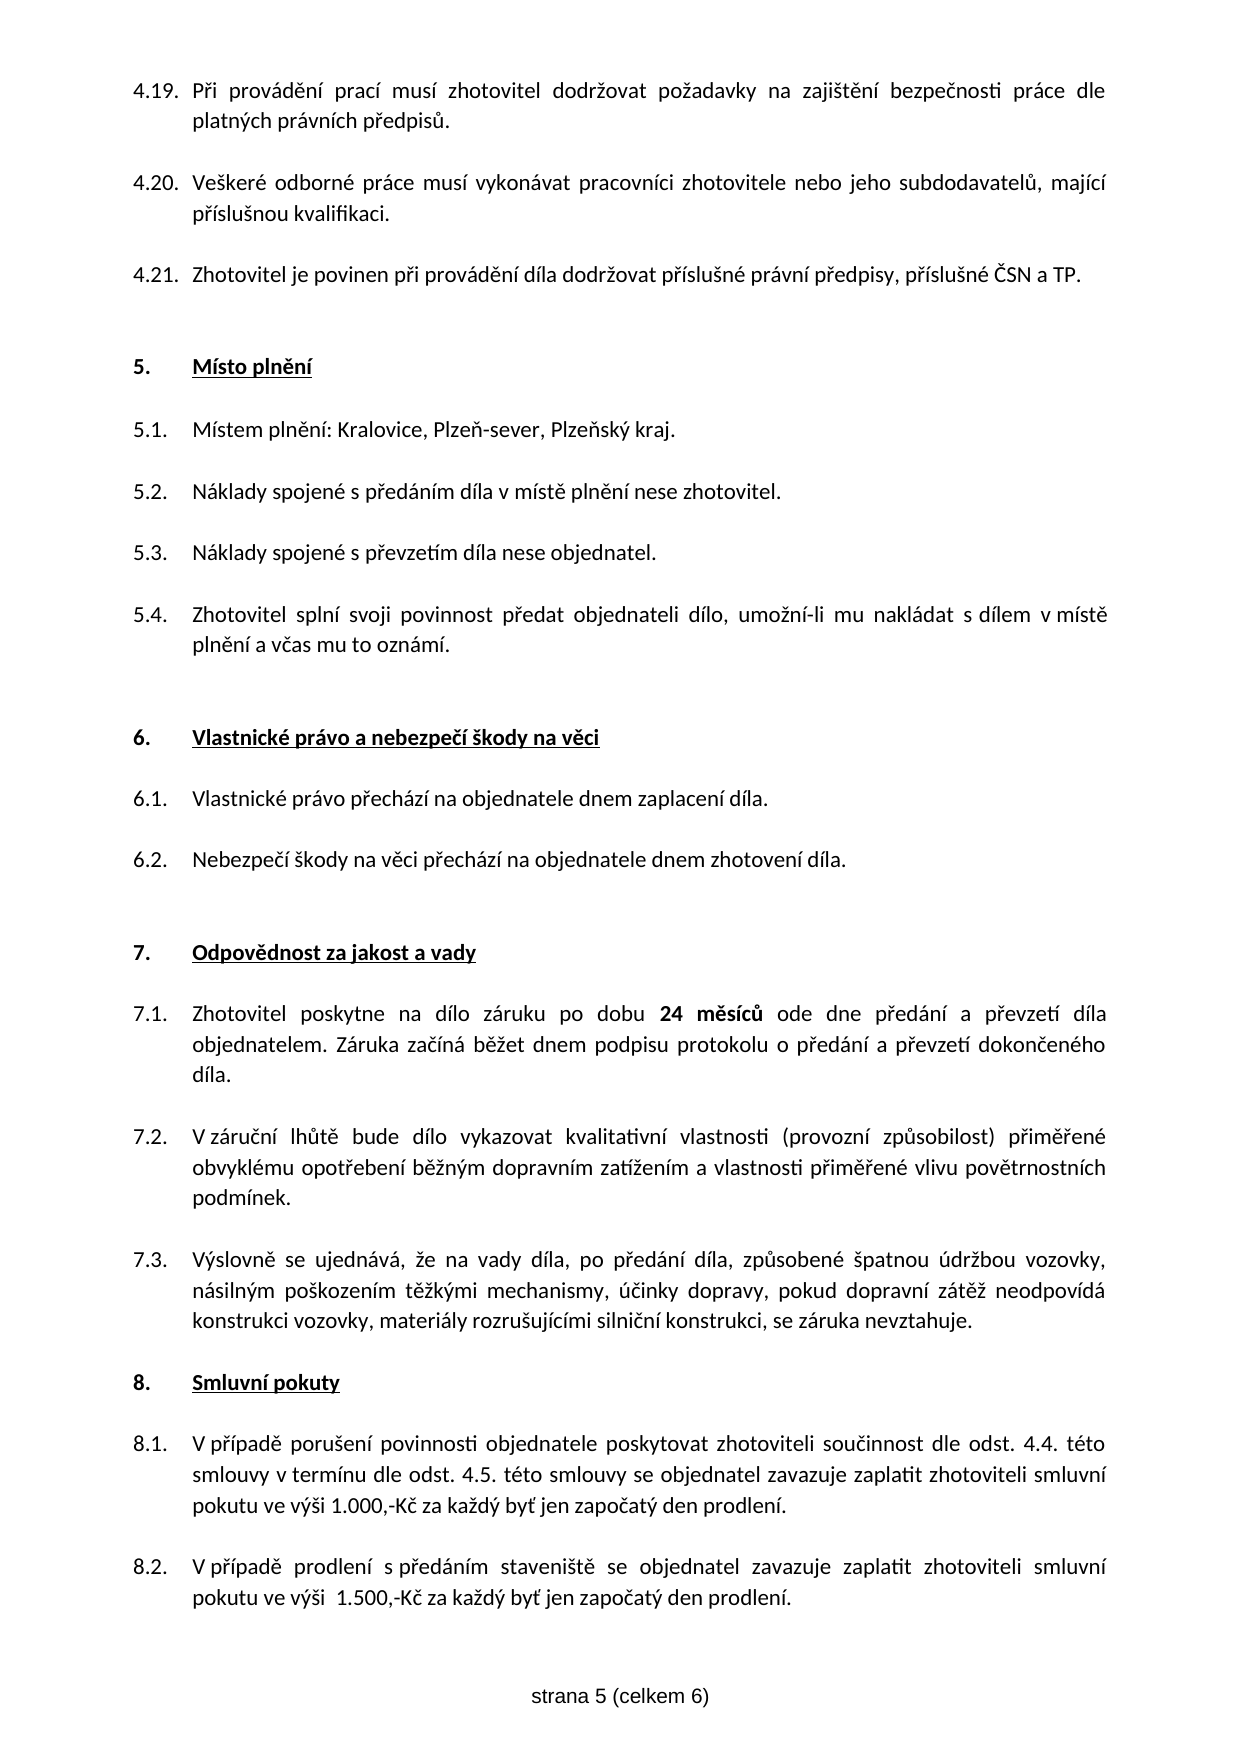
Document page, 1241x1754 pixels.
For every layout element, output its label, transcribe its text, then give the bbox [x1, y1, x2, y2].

list Odpovědnost za jakost a vady [133, 938, 1107, 966]
list V případě porušení povinnosti objednatele poskytovat zhotoviteli součinnost dle odst. 4.4. této smlouvy v termínu dle odst. 4.5. této smlouvy se objednatel zavazuje zaplatit zhotoviteli smluvní pokutu ve výši 1.000,-Kč za každý byť jen započatý den prodlení. [133, 1429, 1107, 1519]
list Místem plnění: Kralovice, Plzeň-sever, Plzeňský kraj. [133, 415, 1107, 443]
list Zhotovitel splní svoji povinnost předat objednateli dílo, umožní-li mu nakládat s dílem v místě plnění a včas mu to oznámí. [133, 600, 1107, 658]
list Výslovně se ujednává, že na vady díla, po předání díla, způsobené špatnou údržbou vozovky, násilným poškozením těžkými mechanismy, účinky dopravy, pokud dopravní zátěž neodpovídá konstrukci vozovky, materiály rozrušujícími silniční konstrukci, se záruka nevztahuje. [133, 1245, 1107, 1334]
list Veškeré odborné práce musí vykonávat pracovníci zhotovitele nebo jeho subdodavatelů, mající příslušnou kvalifikaci. [133, 168, 1107, 227]
list Zhotovitel je povinen při provádění díla dodržovat příslušné právní předpisy, příslušné ČSN a TP. [133, 260, 1107, 288]
list Zhotovitel poskytne na dílo záruku po dobu 24 měsíců ode dne předání a převzetí díla objednatelem. Záruka začíná běžet dnem podpisu protokolu o předání a převzetí dokončeného díla. [133, 999, 1107, 1089]
list Náklady spojené s předáním díla v místě plnění nese zhotovitel. [133, 477, 1107, 505]
list Vlastnické právo přechází na objednatele dnem zaplacení díla. [133, 784, 1107, 812]
list Při provádění prací musí zhotovitel dodržovat požadavky na zajištění bezpečnosti práce dle platných právních předpisů. [133, 76, 1107, 134]
list Vlastnické právo a nebezpečí škody na věci [133, 723, 1107, 751]
list Nebezpečí škody na věci přechází na objednatele dnem zhotovení díla. [133, 846, 1107, 873]
list Smluvní pokuty [133, 1368, 1107, 1396]
list Náklady spojené s převzetím díla nese objednatel. [133, 538, 1107, 566]
list V případě prodlení s předáním staveniště se objednatel zavazuje zaplatit zhotoviteli smluvní pokutu ve výši 1.500,-Kč za každý byť jen započatý den prodlení. [133, 1552, 1107, 1611]
list V záruční lhůtě bude dílo vykazovat kvalitativní vlastnosti (provozní způsobilost) přiměřené obvyklému opotřebení běžným dopravním zatížením a vlastnosti přiměřené vlivu povětrnostních podmínek. [133, 1122, 1107, 1212]
list Místo plnění [133, 352, 1107, 380]
